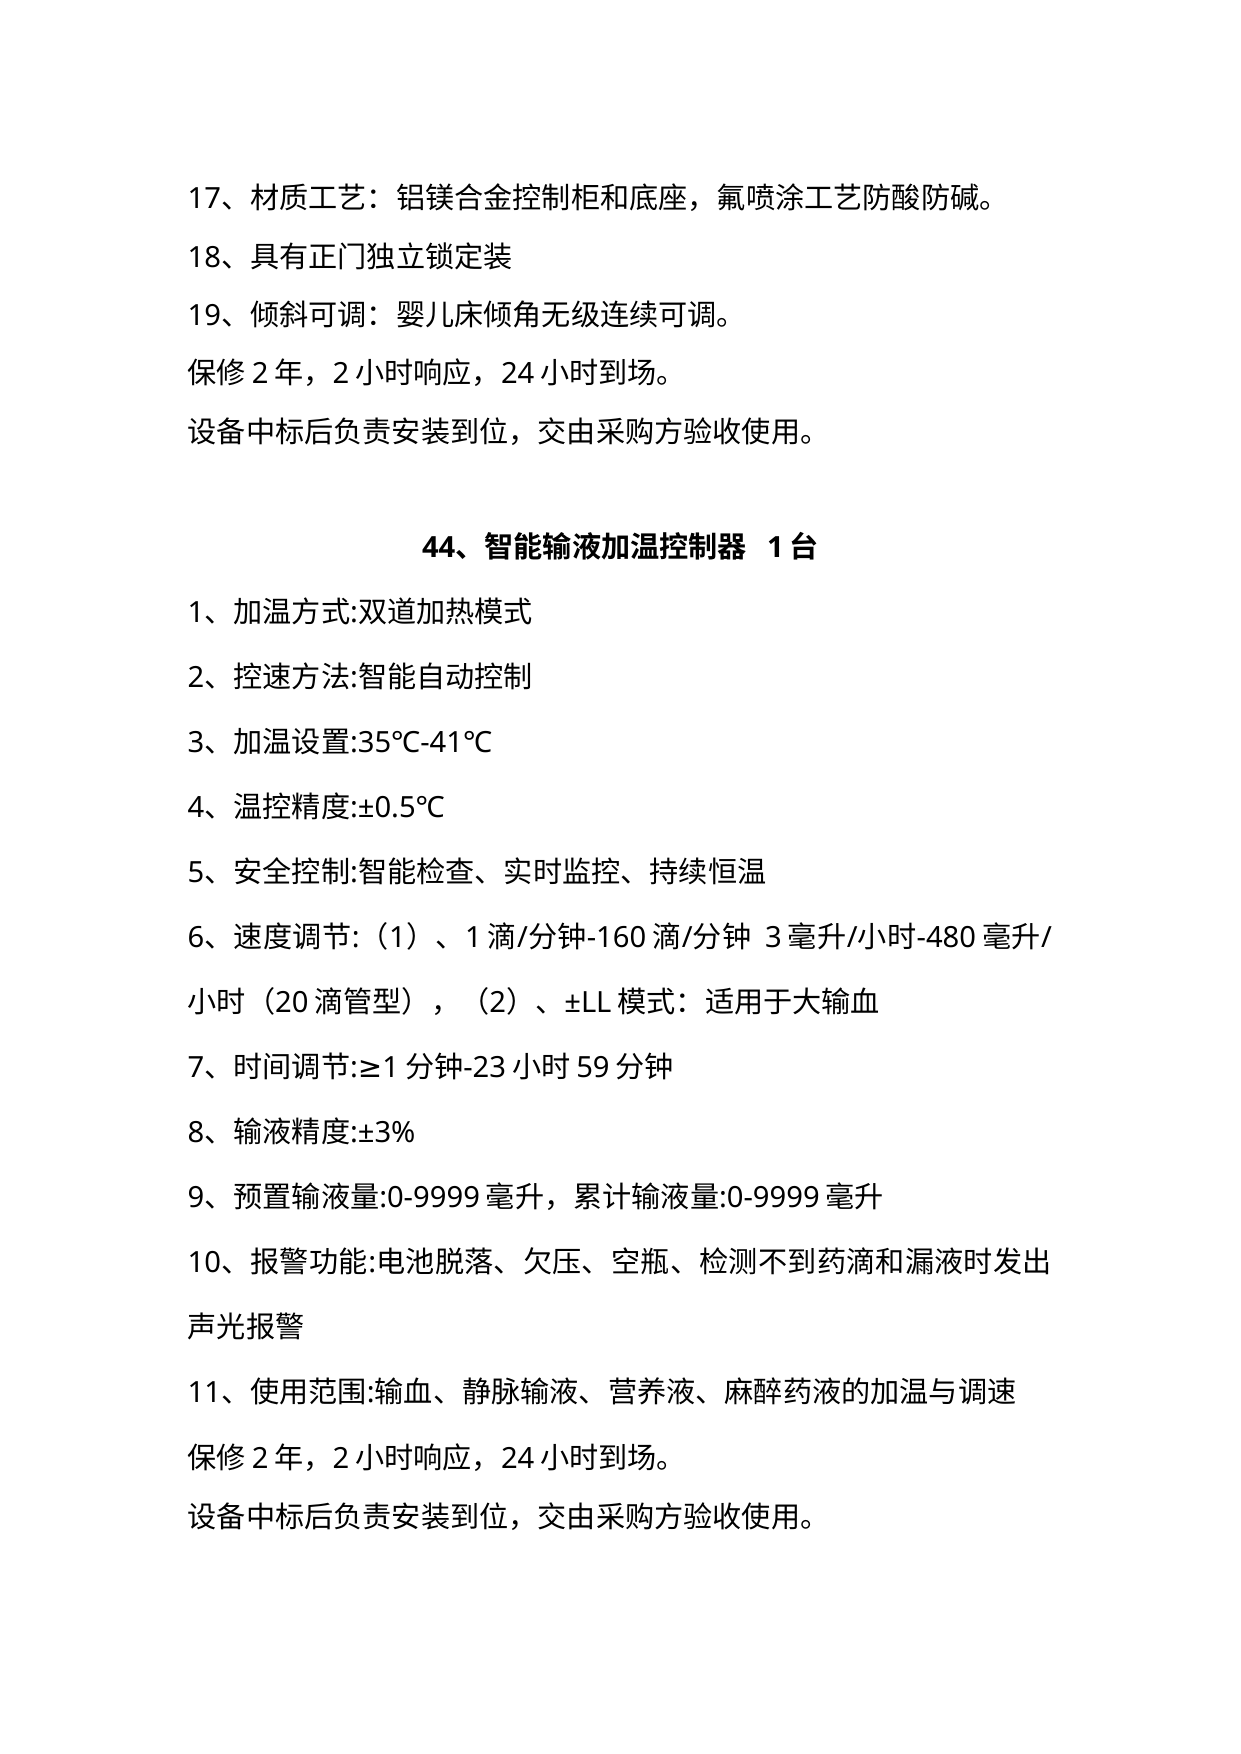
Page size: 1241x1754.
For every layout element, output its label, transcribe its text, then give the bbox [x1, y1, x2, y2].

text 17、材质工艺：铝镁合金控制柜和底座，氟喷涂工艺防酸防碱。 [187, 162, 1053, 220]
text 3、加温设置:35℃-41℃ [187, 707, 1053, 772]
text 保修2年，2小时响应，24小时到场。 [187, 1422, 1053, 1480]
text 7、时间调节:≥1分钟-23小时59分钟 [187, 1032, 1053, 1097]
text 19、倾斜可调：婴儿床倾角无级连续可调。 [187, 279, 1053, 337]
text 4、温控精度:±0.5℃ [187, 772, 1053, 837]
text 6、速度调节:（1）、1滴/分钟-160滴/分钟 3毫升/小时-480毫升/小时（20滴管型），（2）、±LL模式：适用于大输血 [187, 902, 1053, 1032]
text 2、控速方法:智能自动控制 [187, 642, 1053, 707]
text 1、加温方式:双道加热模式 [187, 577, 1053, 642]
text 设备中标后负责安装到位，交由采购方验收使用。 [187, 1480, 1053, 1539]
text 8、输液精度:±3% [187, 1097, 1053, 1162]
text 10、报警功能:电池脱落、欠压、空瓶、检测不到药滴和漏液时发出声光报警 [187, 1227, 1053, 1357]
text 设备中标后负责安装到位，交由采购方验收使用。 [187, 395, 1053, 454]
text 保修2年，2小时响应，24小时到场。 [187, 337, 1053, 395]
text 5、安全控制:智能检查、实时监控、持续恒温 [187, 837, 1053, 902]
text 11、使用范围:输血、静脉输液、营养液、麻醉药液的加温与调速 [187, 1357, 1053, 1422]
text 18、具有正门独立锁定装 [187, 220, 1053, 279]
text 44、智能输液加温控制器 1台 [187, 512, 1053, 577]
text 9、预置输液量:0-9999毫升，累计输液量:0-9999毫升 [187, 1162, 1053, 1227]
